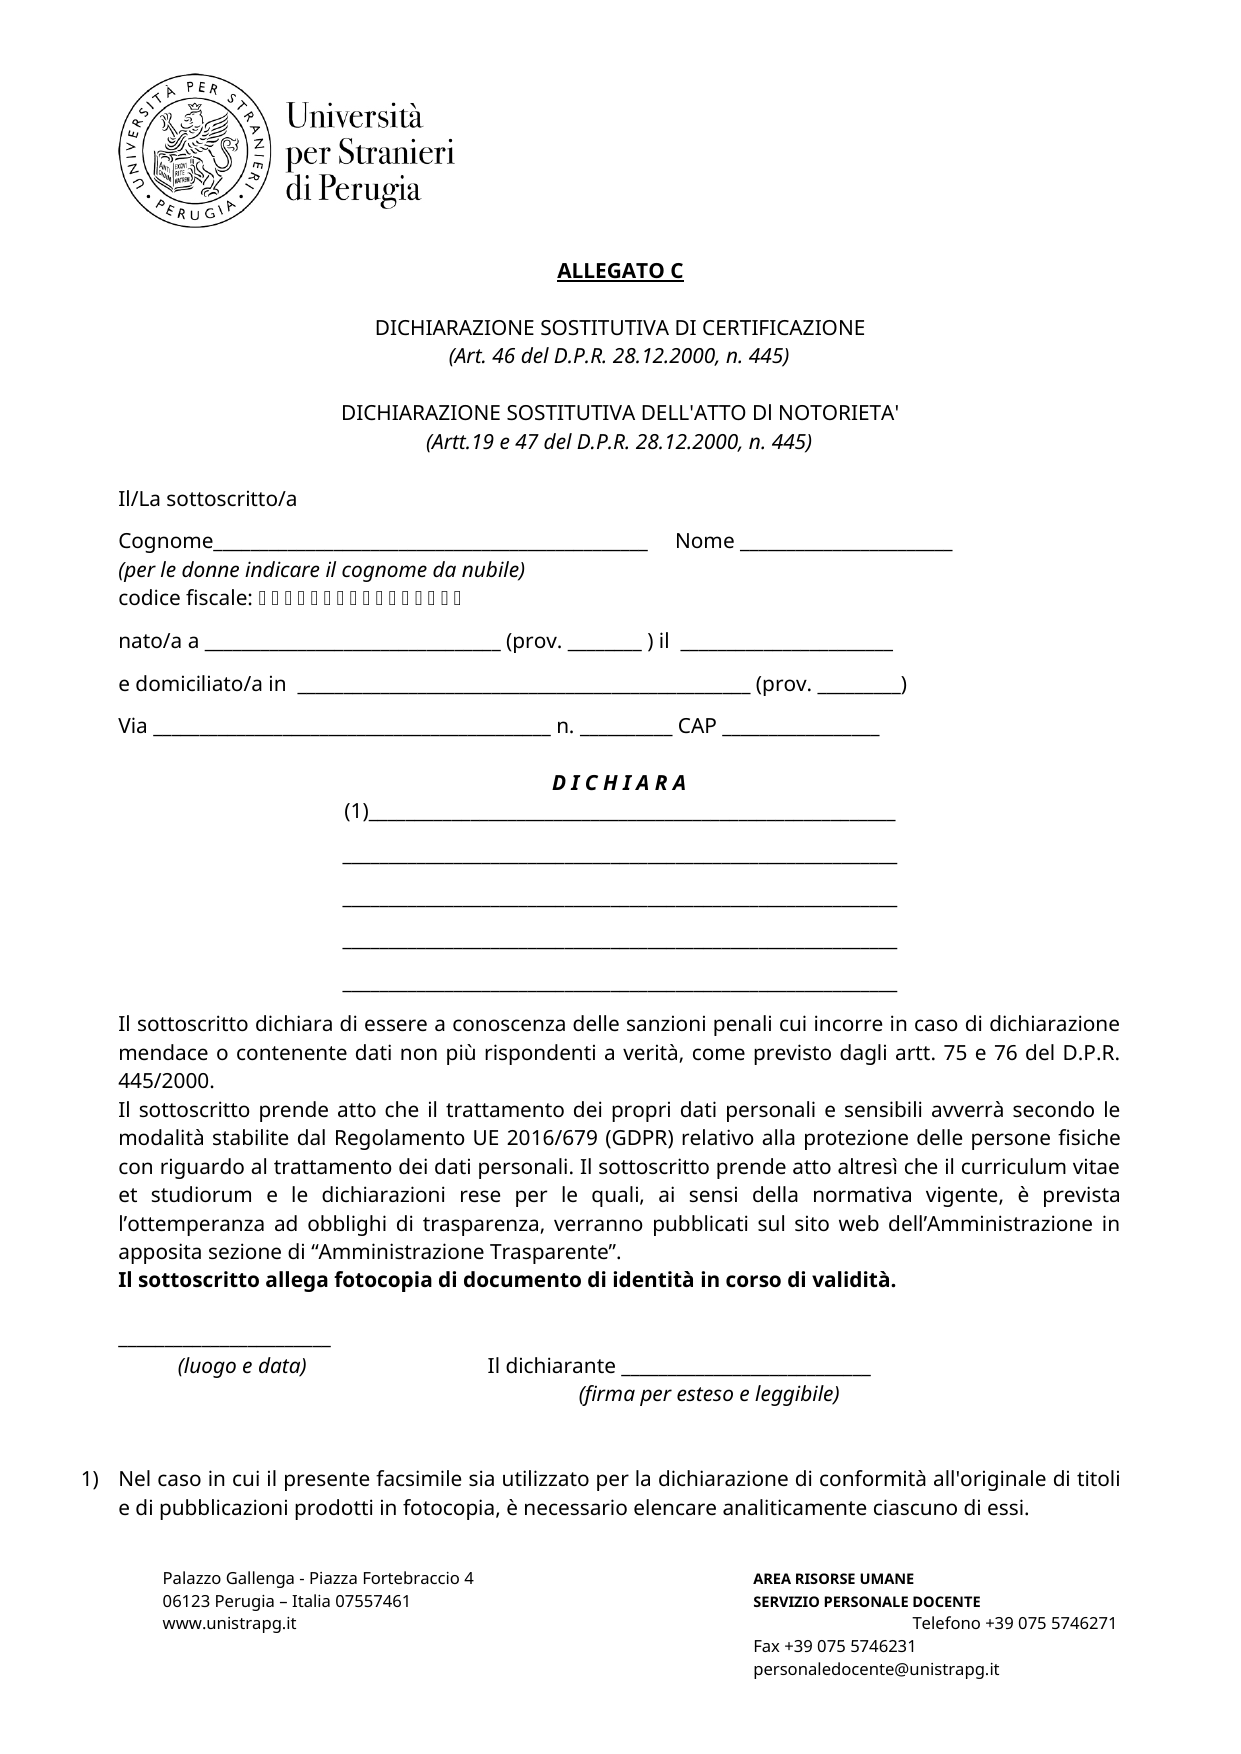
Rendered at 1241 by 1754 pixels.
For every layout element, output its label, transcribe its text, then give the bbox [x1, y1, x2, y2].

text (1)_________________________________________________________ [118, 797, 1122, 825]
text DICHIARAZIONE SOSTITUTIVA DELL'ATTO Dl NOTORIETA' [118, 398, 1122, 427]
picture [118, 73, 455, 228]
text ALLEGATO C [118, 256, 1122, 284]
text e domiciliato/a in _________________________________________________ (prov. _________) [118, 669, 1122, 697]
text Il sottoscritto dichiara di essere a conoscenza delle sanzioni penali cui incorre in caso di dichiarazione mendace o contenente dati non più rispondenti a verità, come previsto dagli artt. 75 e 76 del D.P.R. 445/2000. [118, 1009, 1122, 1095]
text ____________________________________________________________ [118, 839, 1122, 868]
text DICHIARAZIONE SOSTITUTIVA DI CERTIFICAZIONE [118, 313, 1122, 341]
text ____________________________________________________________ [118, 967, 1122, 995]
text (Artt.19 e 47 del D.P.R. 28.12.2000, n. 445) [118, 427, 1122, 455]
text (Art. 46 del D.P.R. 28.12.2000, n. 445) [118, 341, 1122, 370]
text (firma per esteso e leggibile) [118, 1379, 1122, 1408]
text _______________________ [118, 1322, 1122, 1351]
text ____________________________________________________________ [118, 882, 1122, 910]
text ____________________________________________________________ [118, 924, 1122, 953]
text nato/a a ________________________________ (prov. ________ ) il _______________________ [118, 626, 1122, 654]
subtitle D I C H I A R A [118, 768, 1122, 797]
text Il sottoscritto prende atto che il trattamento dei propri dati personali e sensibili avverrà secondo le modalità stabilite dal Regolamento UE 2016/679 (GDPR) relativo alla protezione delle persone fisiche con riguardo al trattamento dei dati personali. Il sottoscritto prende atto altresì che il curriculum vitae et studiorum e le dichiarazioni rese per le quali, ai sensi della normativa vigente, è prevista l’ottemperanza ad obblighi di trasparenza, verranno pubblicati sul sito web dell’Amministrazione in apposita sezione di “Amministrazione Trasparente”. [118, 1095, 1122, 1266]
text codice fiscale: [118, 583, 1122, 612]
text (luogo e data) Il dichiarante ___________________________ [118, 1351, 1122, 1379]
text Il sottoscritto allega fotocopia di documento di identità in corso di validità. [118, 1266, 1122, 1294]
list Nel caso in cui il presente facsimile sia utilizzato per la dichiarazione di conformità all'originale di titoli e di pubblicazioni prodotti in fotocopia, è necessario elencare analiticamente ciascuno di essi. [81, 1464, 1122, 1521]
text (per le donne indicare il cognome da nubile) [118, 555, 1122, 583]
text Cognome_______________________________________________ Nome _______________________ [118, 527, 1122, 555]
text Via ___________________________________________ n. __________ CAP _________________ [118, 711, 1122, 740]
text Il/La sottoscritto/a [118, 484, 1122, 512]
